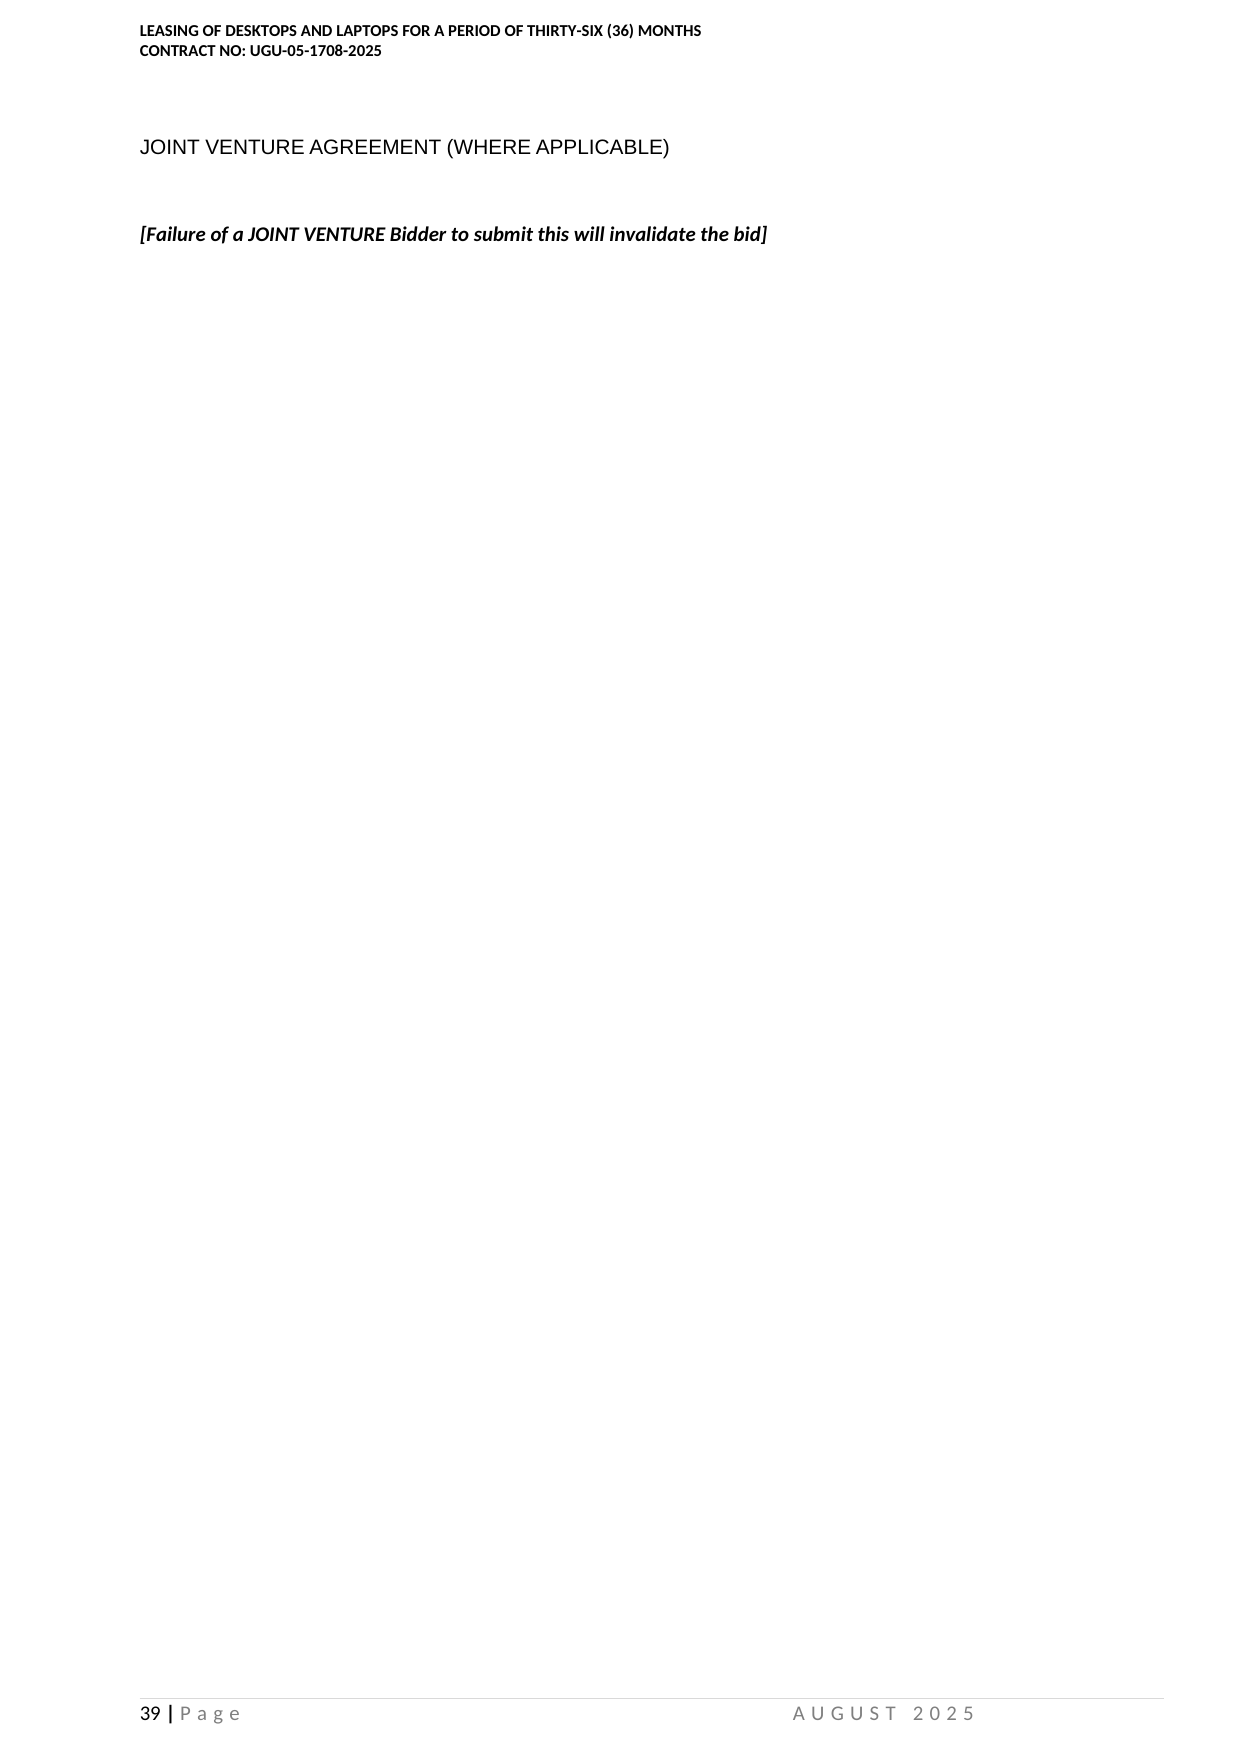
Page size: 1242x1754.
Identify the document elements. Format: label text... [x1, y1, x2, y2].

text [Failure of a JOINT VENTURE Bidder to submit this will invalidate the bid] [139, 221, 1164, 246]
text JOINT VENTURE AGREEMENT (WHERE APPLICABLE) [139, 135, 1164, 159]
